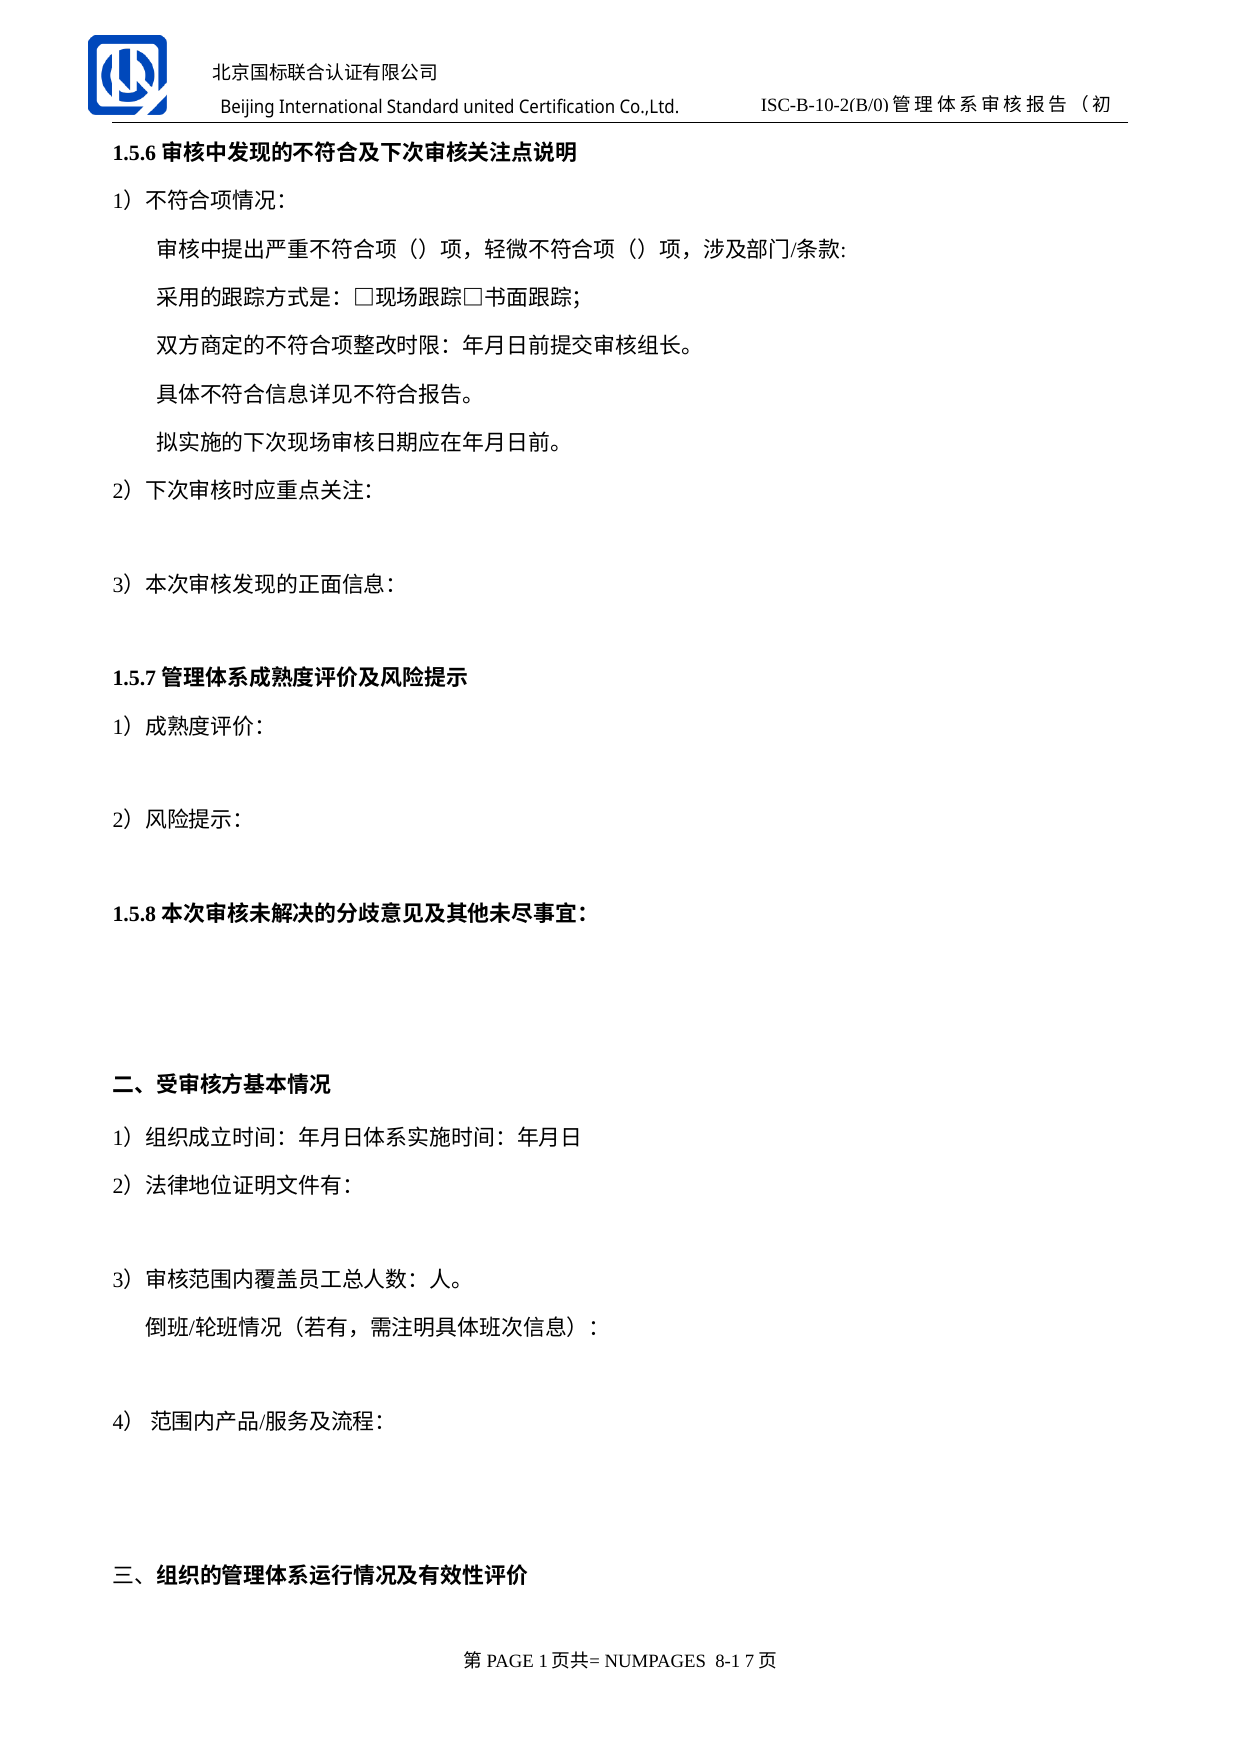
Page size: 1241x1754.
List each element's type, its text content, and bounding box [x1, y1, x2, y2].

text 二、受审核方基本情况 [112, 1066, 1128, 1099]
text 1.5.6 审核中发现的不符合及下次审核关注点说明 [112, 135, 1128, 167]
text 三、组织的管理体系运行情况及有效性评价 [112, 1558, 1128, 1591]
text 审核中提出严重不符合项（）项，轻微不符合项（）项，涉及部门/条款: [112, 231, 1128, 264]
text 采用的跟踪方式是：□现场跟踪□书面跟踪； [112, 280, 1128, 312]
text 1.5.7 管理体系成熟度评价及风险提示 [112, 660, 1128, 692]
text 拟实施的下次现场审核日期应在年月日前。 [112, 425, 1128, 457]
picture [88, 35, 167, 115]
list 范围内产品/服务及流程： [112, 1403, 1128, 1436]
text 倒班/轮班情况（若有，需注明具体班次信息）： [112, 1310, 1128, 1342]
text 2）风险提示： [112, 802, 1128, 834]
text 3）审核范围内覆盖员工总人数：人。 [112, 1261, 1128, 1294]
text 1.5.8 本次审核未解决的分歧意见及其他未尽事宜： [112, 895, 1128, 928]
text 双方商定的不符合项整改时限：年月日前提交审核组长。 [156, 328, 1128, 361]
text 1）成熟度评价： [112, 708, 1128, 741]
text 1）不符合项情况： [112, 183, 1128, 216]
text 2）下次审核时应重点关注： [112, 473, 1128, 506]
text 具体不符合信息详见不符合报告。 [156, 376, 1128, 409]
text 1）组织成立时间：年月日体系实施时间：年月日 [112, 1120, 1128, 1152]
text 3）本次审核发现的正面信息： [112, 567, 1128, 599]
text 2）法律地位证明文件有： [112, 1168, 1128, 1201]
